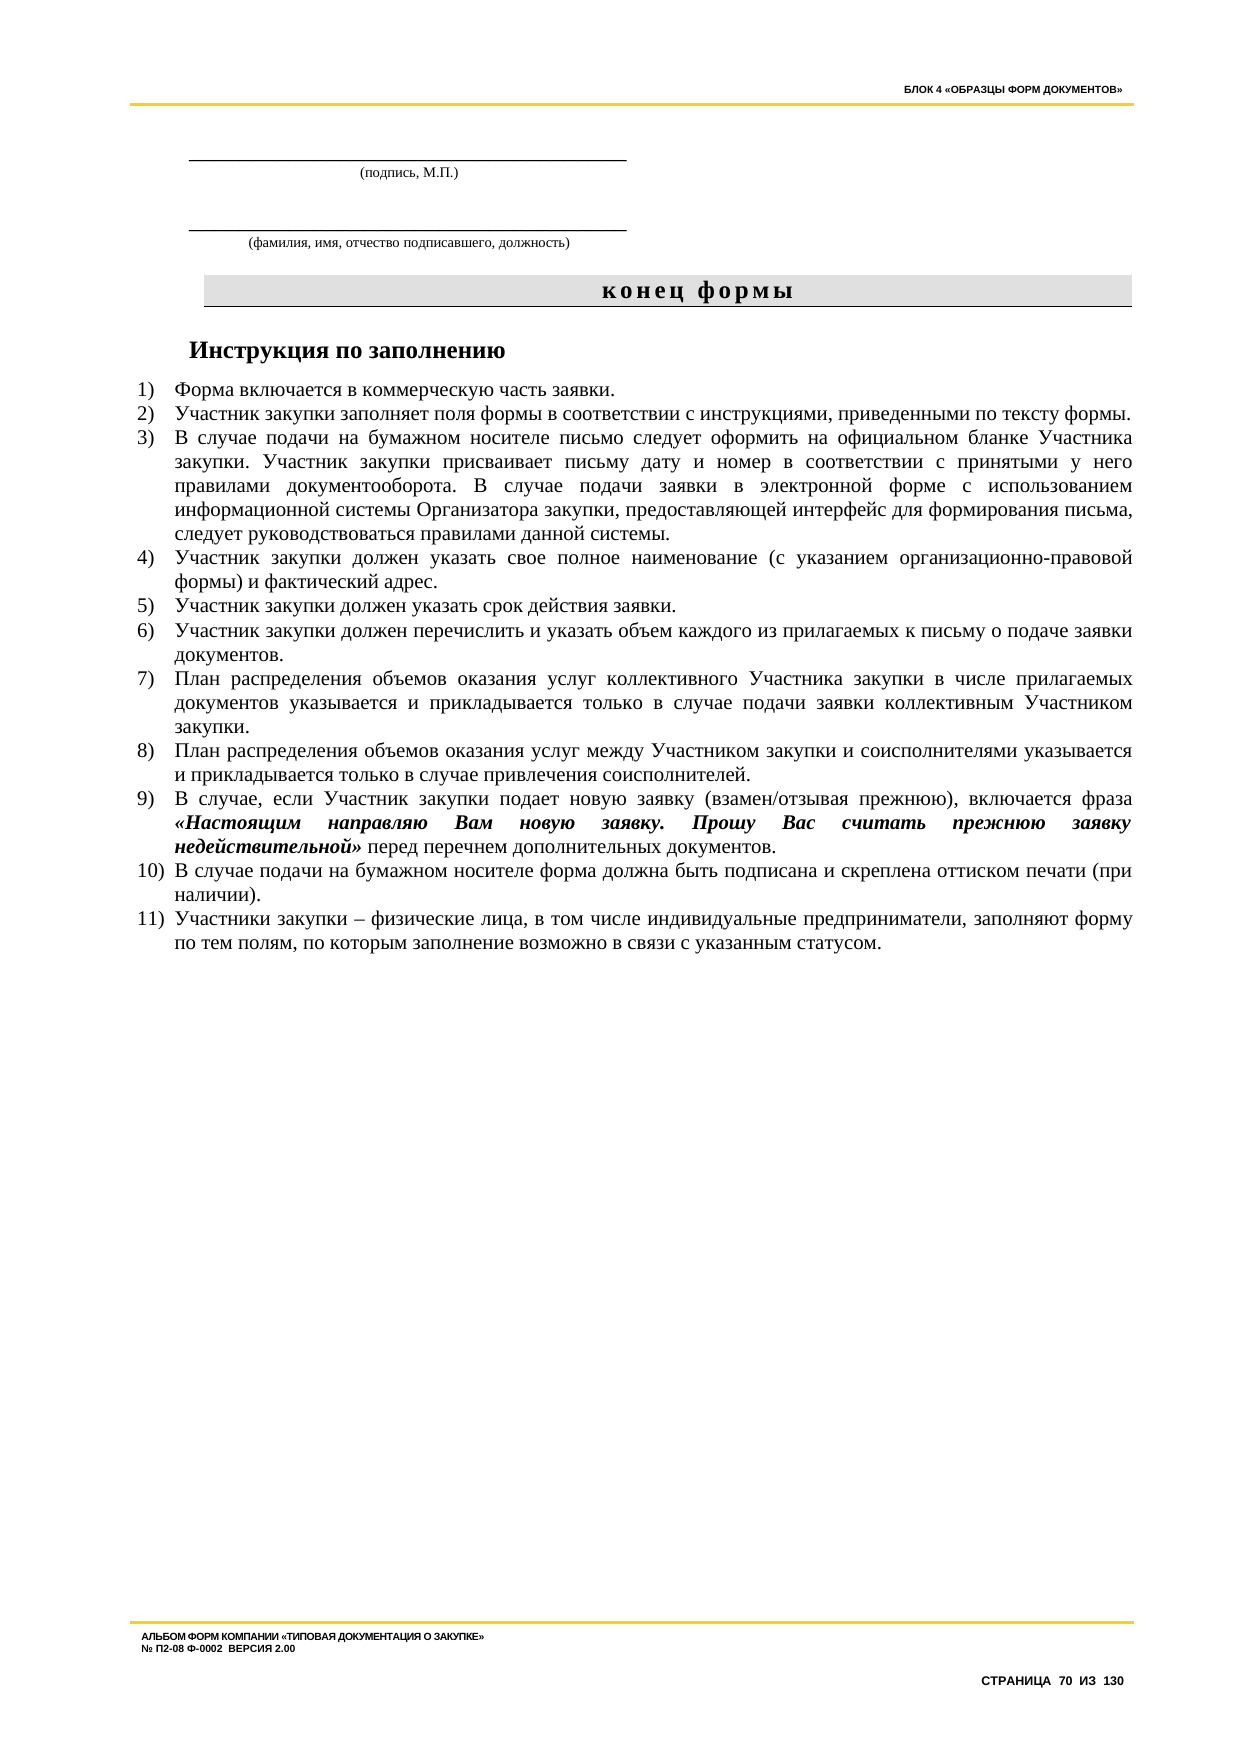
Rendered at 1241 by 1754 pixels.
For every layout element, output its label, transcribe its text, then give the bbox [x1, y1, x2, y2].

list В случае подачи на бумажном носителе письмо следует оформить на официальном бланке Участника закупки. Участник закупки присваивает письму дату и номер в соответствии с принятыми у него правилами документооборота. В случае подачи заявки в электронной форме с использованием информационной системы Организатора закупки, предоставляющей интерфейс для формирования письма, следует руководствоваться правилами данной системы. [137, 425, 1134, 545]
text (фамилия, имя, отчество подписавшего, должность) [130, 234, 629, 262]
text ___________________________________ [130, 135, 629, 164]
list В случае подачи на бумажном носителе форма должна быть подписана и скреплена оттиском печати (при наличии). [137, 858, 1134, 906]
text ___________________________________ [130, 205, 629, 234]
list В случае, если Участник закупки подает новую заявку (взамен/отзывая прежнюю), включается фраза «Настоящим направляю Вам новую заявку. Прошу Вас считать прежнюю заявку недействительной» перед перечнем дополнительных документов. [137, 786, 1134, 858]
list Участник закупки должен перечислить и указать объем каждого из прилагаемых к письму о подаче заявки документов. [137, 617, 1134, 666]
list План распределения объемов оказания услуг между Участником закупки и соисполнителями указывается и прикладывается только в случае привлечения соисполнителей. [137, 738, 1134, 786]
text конец формы [204, 275, 1132, 306]
list Участники закупки – физические лица, в том числе индивидуальные предприниматели, заполняют форму по тем полям, по которым заполнение возможно в связи с указанным статусом. [137, 906, 1134, 954]
list Участник закупки заполняет поля формы в соответствии с инструкциями, приведенными по тексту формы. [137, 401, 1134, 425]
text (подпись, М.П.) [130, 164, 629, 192]
list Участник закупки должен указать свое полное наименование (с указанием организационно-правовой формы) и фактический адрес. [137, 545, 1134, 593]
list Участник закупки должен указать срок действия заявки. [137, 593, 1134, 617]
text Инструкция по заполнению [130, 336, 1134, 364]
list План распределения объемов оказания услуг коллективного Участника закупки в числе прилагаемых документов указывается и прикладывается только в случае подачи заявки коллективным Участником закупки. [137, 666, 1134, 738]
list Форма включается в коммерческую часть заявки. [137, 377, 1134, 401]
